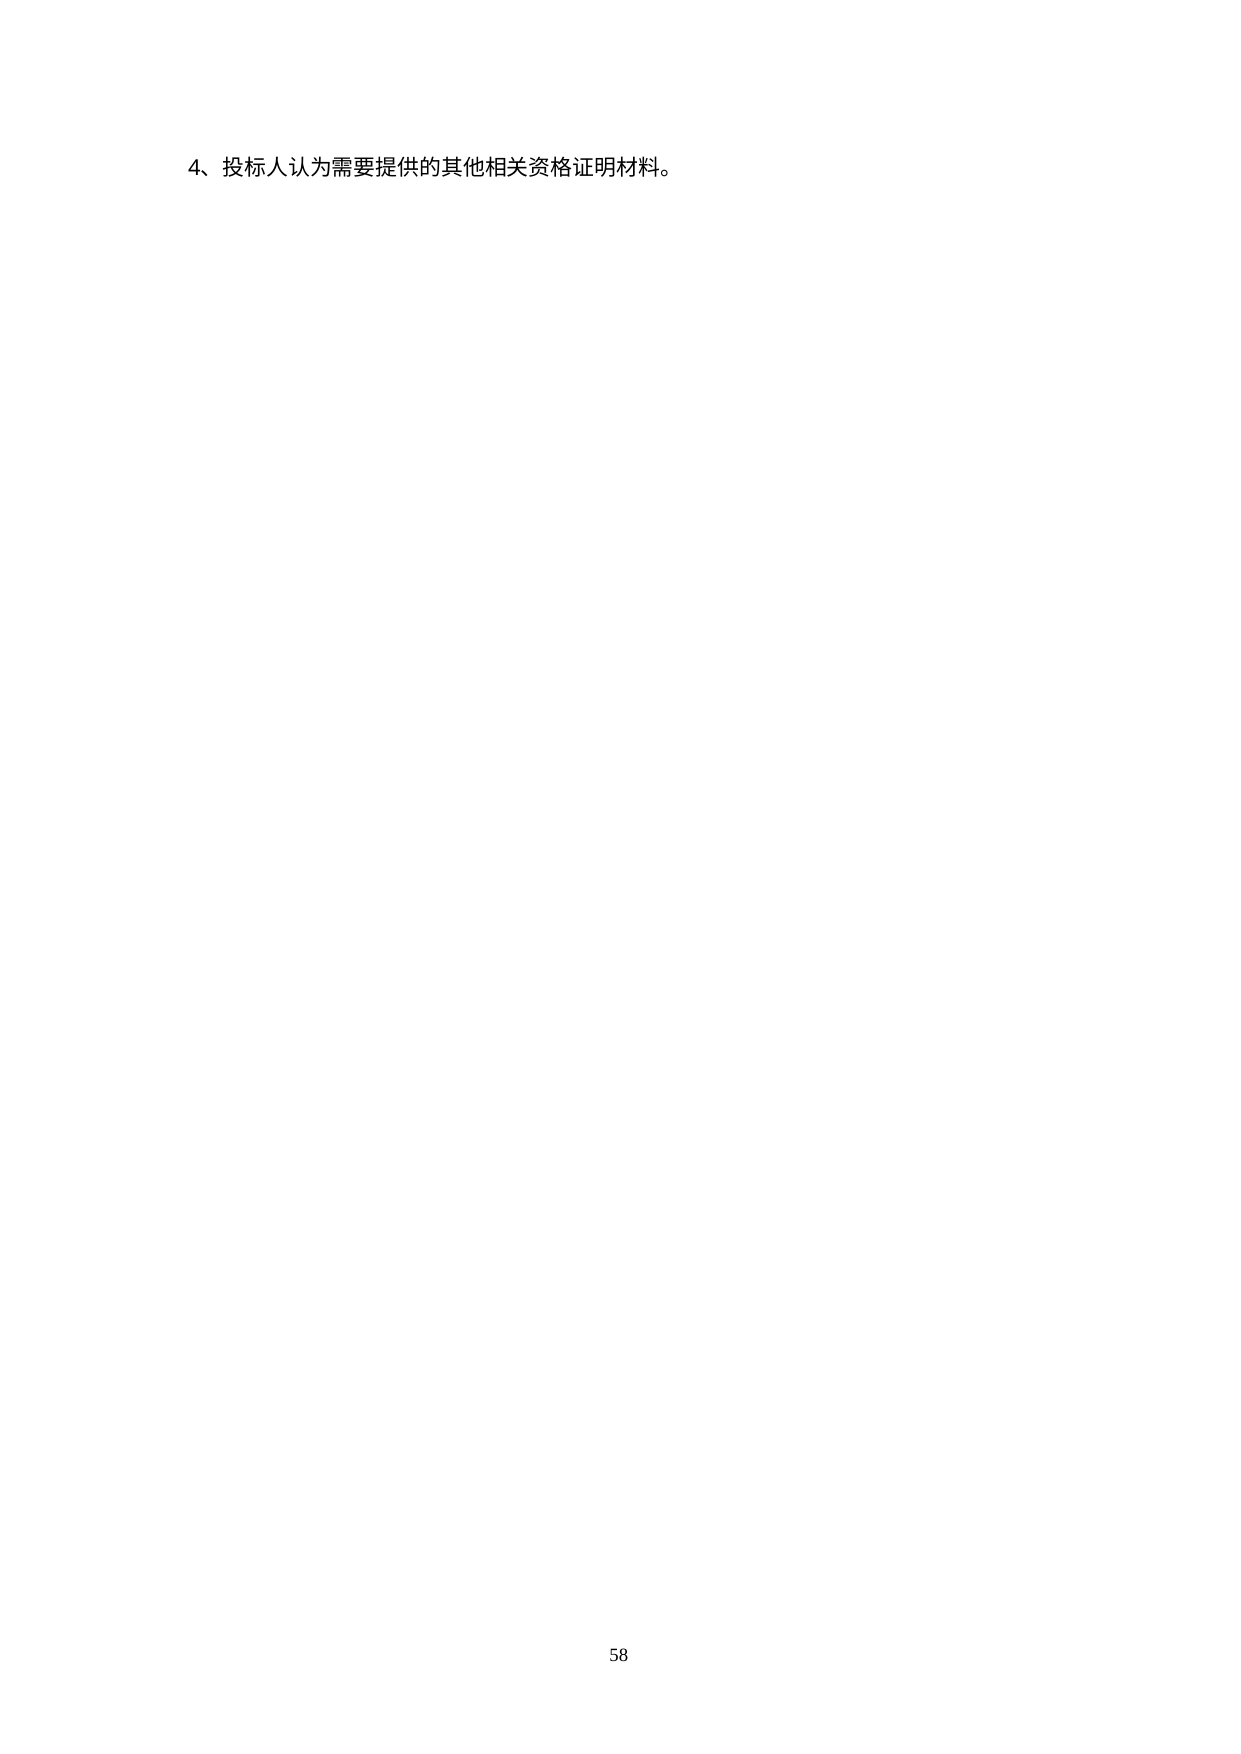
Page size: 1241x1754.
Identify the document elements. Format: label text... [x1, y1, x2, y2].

text 4、投标人认为需要提供的其他相关资格证明材料。 [188, 150, 1052, 182]
